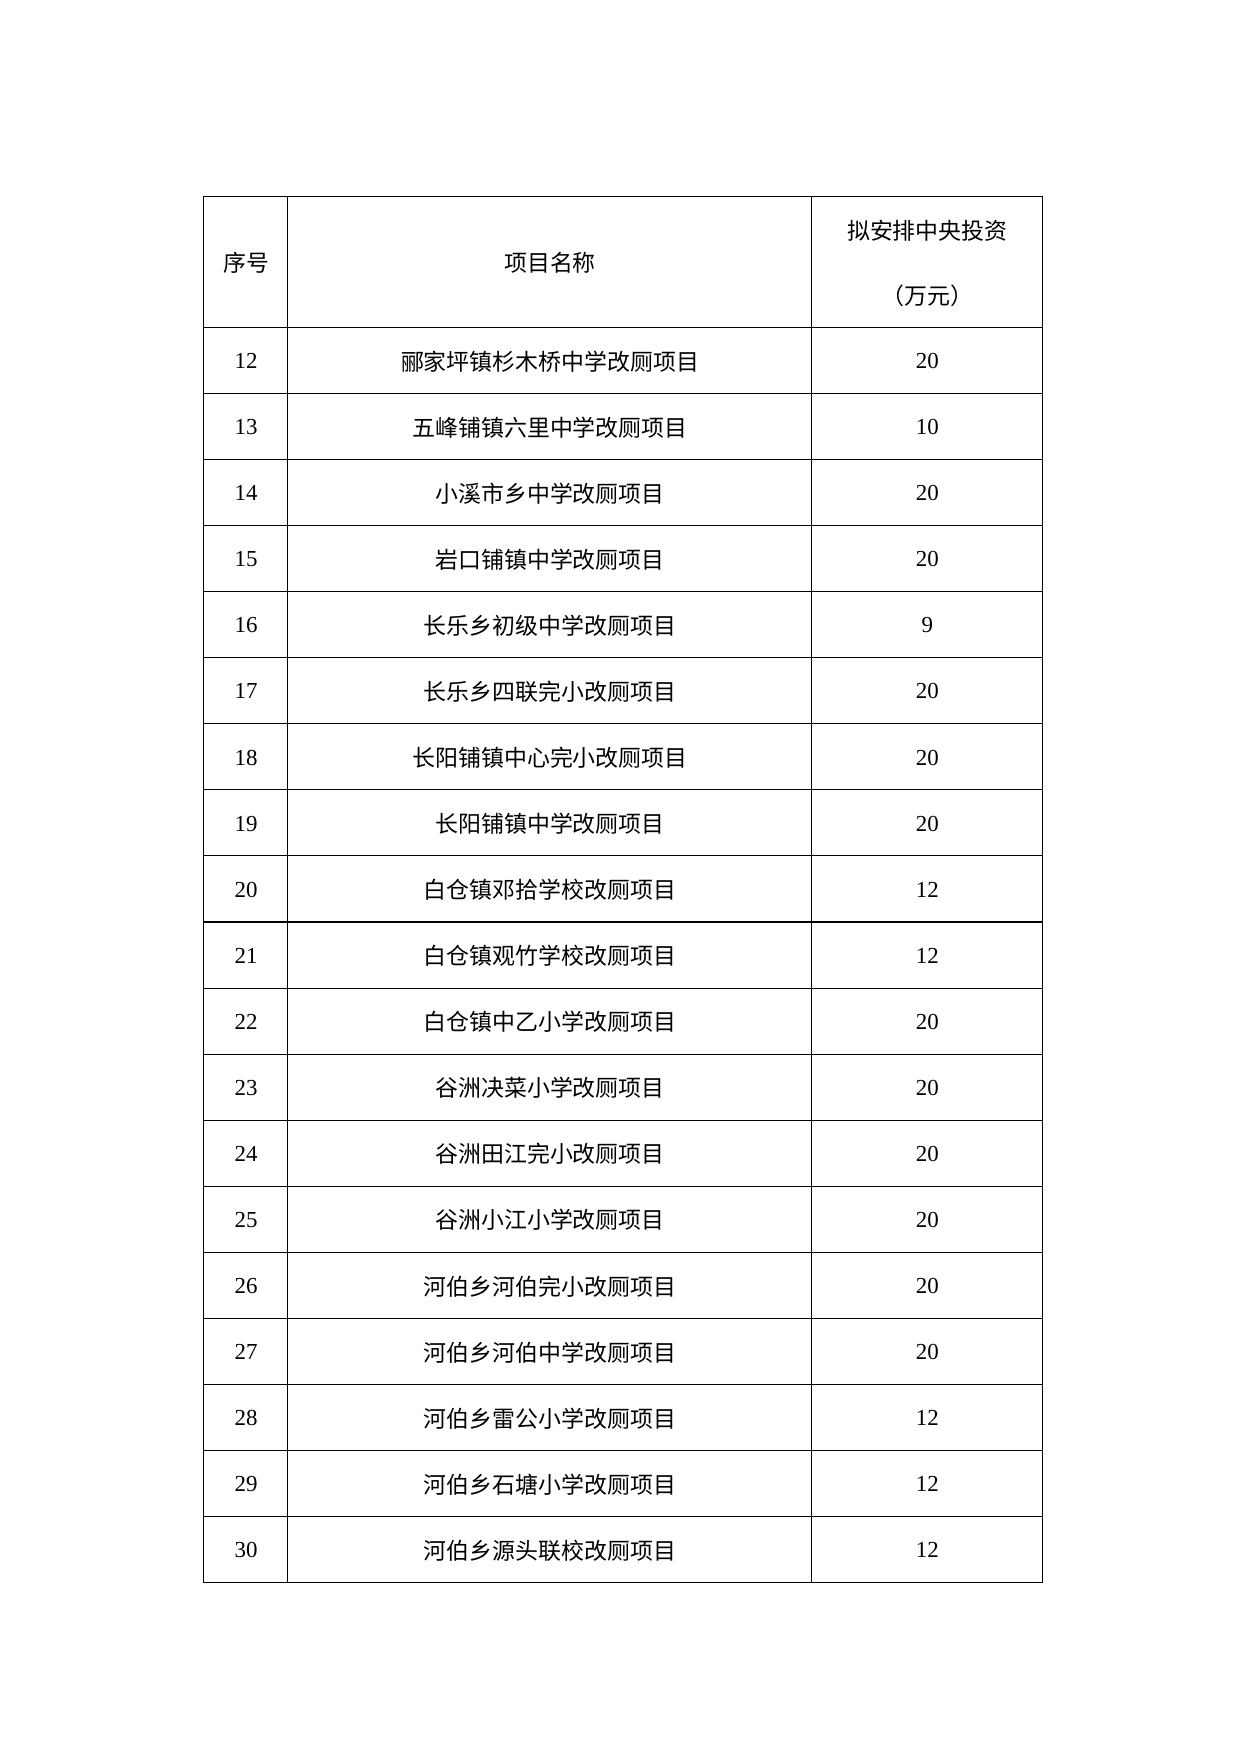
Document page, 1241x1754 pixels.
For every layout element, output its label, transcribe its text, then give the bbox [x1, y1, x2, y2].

table_cell 郦家坪镇杉木桥中学改厕项目 [288, 328, 811, 393]
table_cell 长乐乡四联完小改厕项目 [288, 658, 811, 723]
table_cell 20 [812, 989, 1042, 1053]
table_cell 白仓镇邓拾学校改厕项目 [288, 856, 811, 921]
table_cell 22 [204, 989, 287, 1053]
table_cell 30 [204, 1517, 287, 1582]
table_cell 25 [204, 1187, 287, 1252]
table_cell 12 [204, 328, 287, 393]
table_cell 23 [204, 1055, 287, 1119]
table_cell 9 [812, 592, 1042, 657]
table_cell 白仓镇中乙小学改厕项目 [288, 989, 811, 1053]
table_cell 20 [812, 1055, 1042, 1119]
table_cell 20 [812, 460, 1042, 525]
table_cell 河伯乡雷公小学改厕项目 [288, 1385, 811, 1450]
table_cell 20 [812, 658, 1042, 723]
table_cell 21 [204, 923, 287, 987]
table_cell 长阳铺镇中学改厕项目 [288, 790, 811, 855]
table_cell 20 [812, 526, 1042, 591]
table_cell 10 [812, 394, 1042, 459]
table_cell 谷洲小江小学改厕项目 [288, 1187, 811, 1252]
table_cell 河伯乡石塘小学改厕项目 [288, 1451, 811, 1516]
table_cell 18 [204, 724, 287, 789]
table_cell 20 [812, 1319, 1042, 1384]
table_cell 29 [204, 1451, 287, 1516]
table_cell 28 [204, 1385, 287, 1450]
table_cell 26 [204, 1253, 287, 1318]
table_cell 20 [812, 790, 1042, 855]
table_cell 小溪市乡中学改厕项目 [288, 460, 811, 525]
table_cell 20 [812, 1187, 1042, 1252]
table_cell 13 [204, 394, 287, 459]
table_cell 12 [812, 1385, 1042, 1450]
table_header 序号 [204, 197, 287, 327]
table_cell 12 [812, 856, 1042, 921]
table_cell 长阳铺镇中心完小改厕项目 [288, 724, 811, 789]
table_header 项目名称 [288, 197, 811, 327]
table_cell 岩口铺镇中学改厕项目 [288, 526, 811, 591]
table_cell 19 [204, 790, 287, 855]
table_cell 20 [812, 1253, 1042, 1318]
table_cell 白仓镇观竹学校改厕项目 [288, 923, 811, 987]
table_cell 河伯乡河伯中学改厕项目 [288, 1319, 811, 1384]
table_cell 谷洲决菜小学改厕项目 [288, 1055, 811, 1119]
table_cell 河伯乡河伯完小改厕项目 [288, 1253, 811, 1318]
table_cell 20 [204, 856, 287, 921]
table_header 拟安排中央投资 （万元） [812, 197, 1042, 327]
table_cell 15 [204, 526, 287, 591]
table_cell 27 [204, 1319, 287, 1384]
table_cell 12 [812, 923, 1042, 987]
table_cell 12 [812, 1451, 1042, 1516]
table_cell 14 [204, 460, 287, 525]
table_cell 16 [204, 592, 287, 657]
table_cell 12 [812, 1517, 1042, 1582]
table_cell 20 [812, 724, 1042, 789]
table_cell 17 [204, 658, 287, 723]
table_cell 24 [204, 1121, 287, 1186]
table_cell 长乐乡初级中学改厕项目 [288, 592, 811, 657]
table_cell 河伯乡源头联校改厕项目 [288, 1517, 811, 1582]
table_cell 20 [812, 1121, 1042, 1186]
table_cell 谷洲田江完小改厕项目 [288, 1121, 811, 1186]
table_cell 五峰铺镇六里中学改厕项目 [288, 394, 811, 459]
table_cell 20 [812, 328, 1042, 393]
